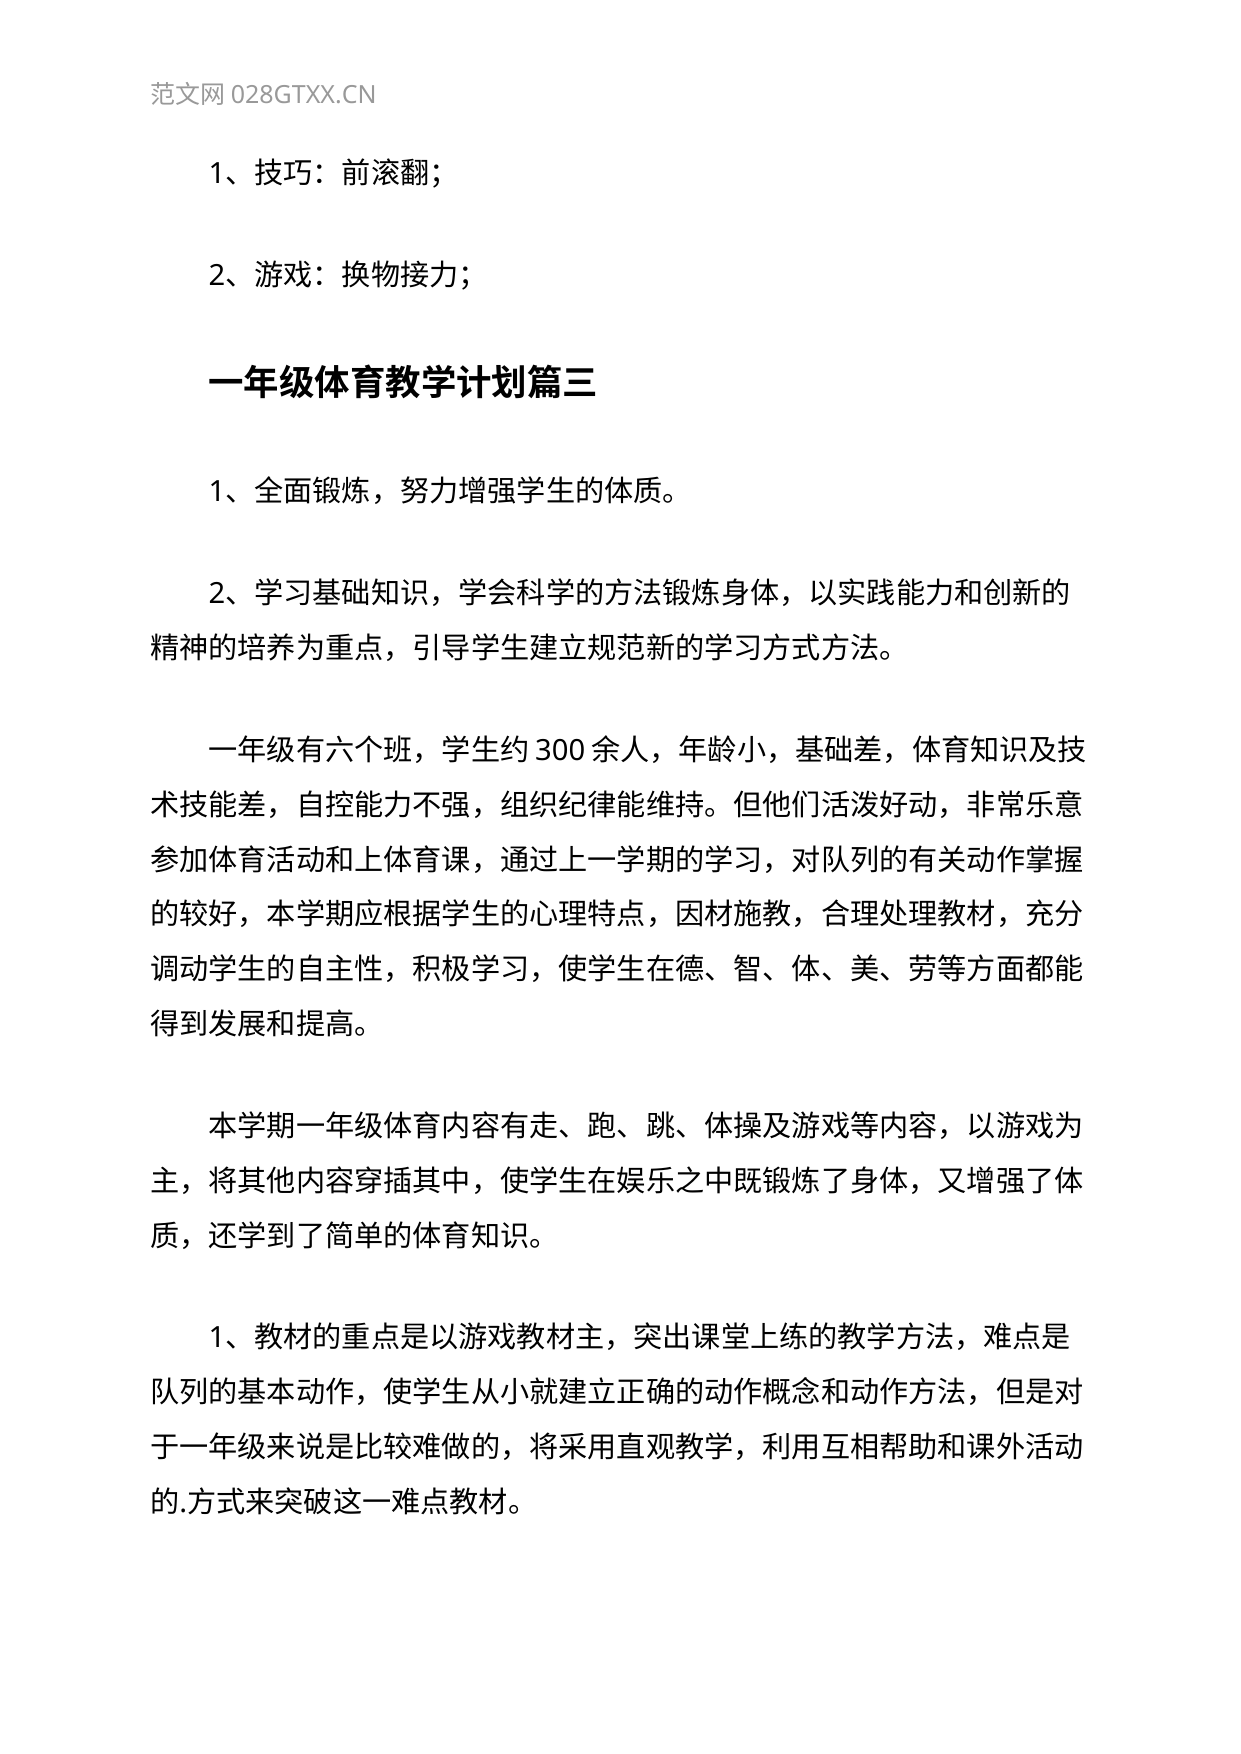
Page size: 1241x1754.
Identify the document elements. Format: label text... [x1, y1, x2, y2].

text 本学期一年级体育内容有走、跑、跳、体操及游戏等内容，以游戏为主，将其他内容穿插其中，使学生在娱乐之中既锻炼了身体，又增强了体质，还学到了简单的体育知识。 [150, 1102, 1090, 1254]
text 一年级体育教学计划篇三 [150, 354, 1090, 405]
text 2、学习基础知识，学会科学的方法锻炼身体，以实践能力和创新的精神的培养为重点，引导学生建立规范新的学习方式方法。 [150, 569, 1090, 667]
text 一年级有六个班，学生约300余人，年龄小，基础差，体育知识及技术技能差，自控能力不强，组织纪律能维持。但他们活泼好动，非常乐意参加体育活动和上体育课，通过上一学期的学习，对队列的有关动作掌握的较好，本学期应根据学生的心理特点，因材施教，合理处理教材，充分调动学生的自主性，积极学习，使学生在德、智、体、美、劳等方面都能得到发展和提高。 [150, 726, 1090, 1043]
text 1、技巧：前滚翻； [150, 150, 1090, 192]
text 2、游戏：换物接力； [150, 252, 1090, 294]
text 1、教材的重点是以游戏教材主，突出课堂上练的教学方法，难点是队列的基本动作，使学生从小就建立正确的动作概念和动作方法，但是对于一年级来说是比较难做的，将采用直观教学，利用互相帮助和课外活动的.方式来突破这一难点教材。 [150, 1314, 1090, 1521]
text 1、全面锻炼，努力增强学生的体质。 [150, 467, 1090, 510]
